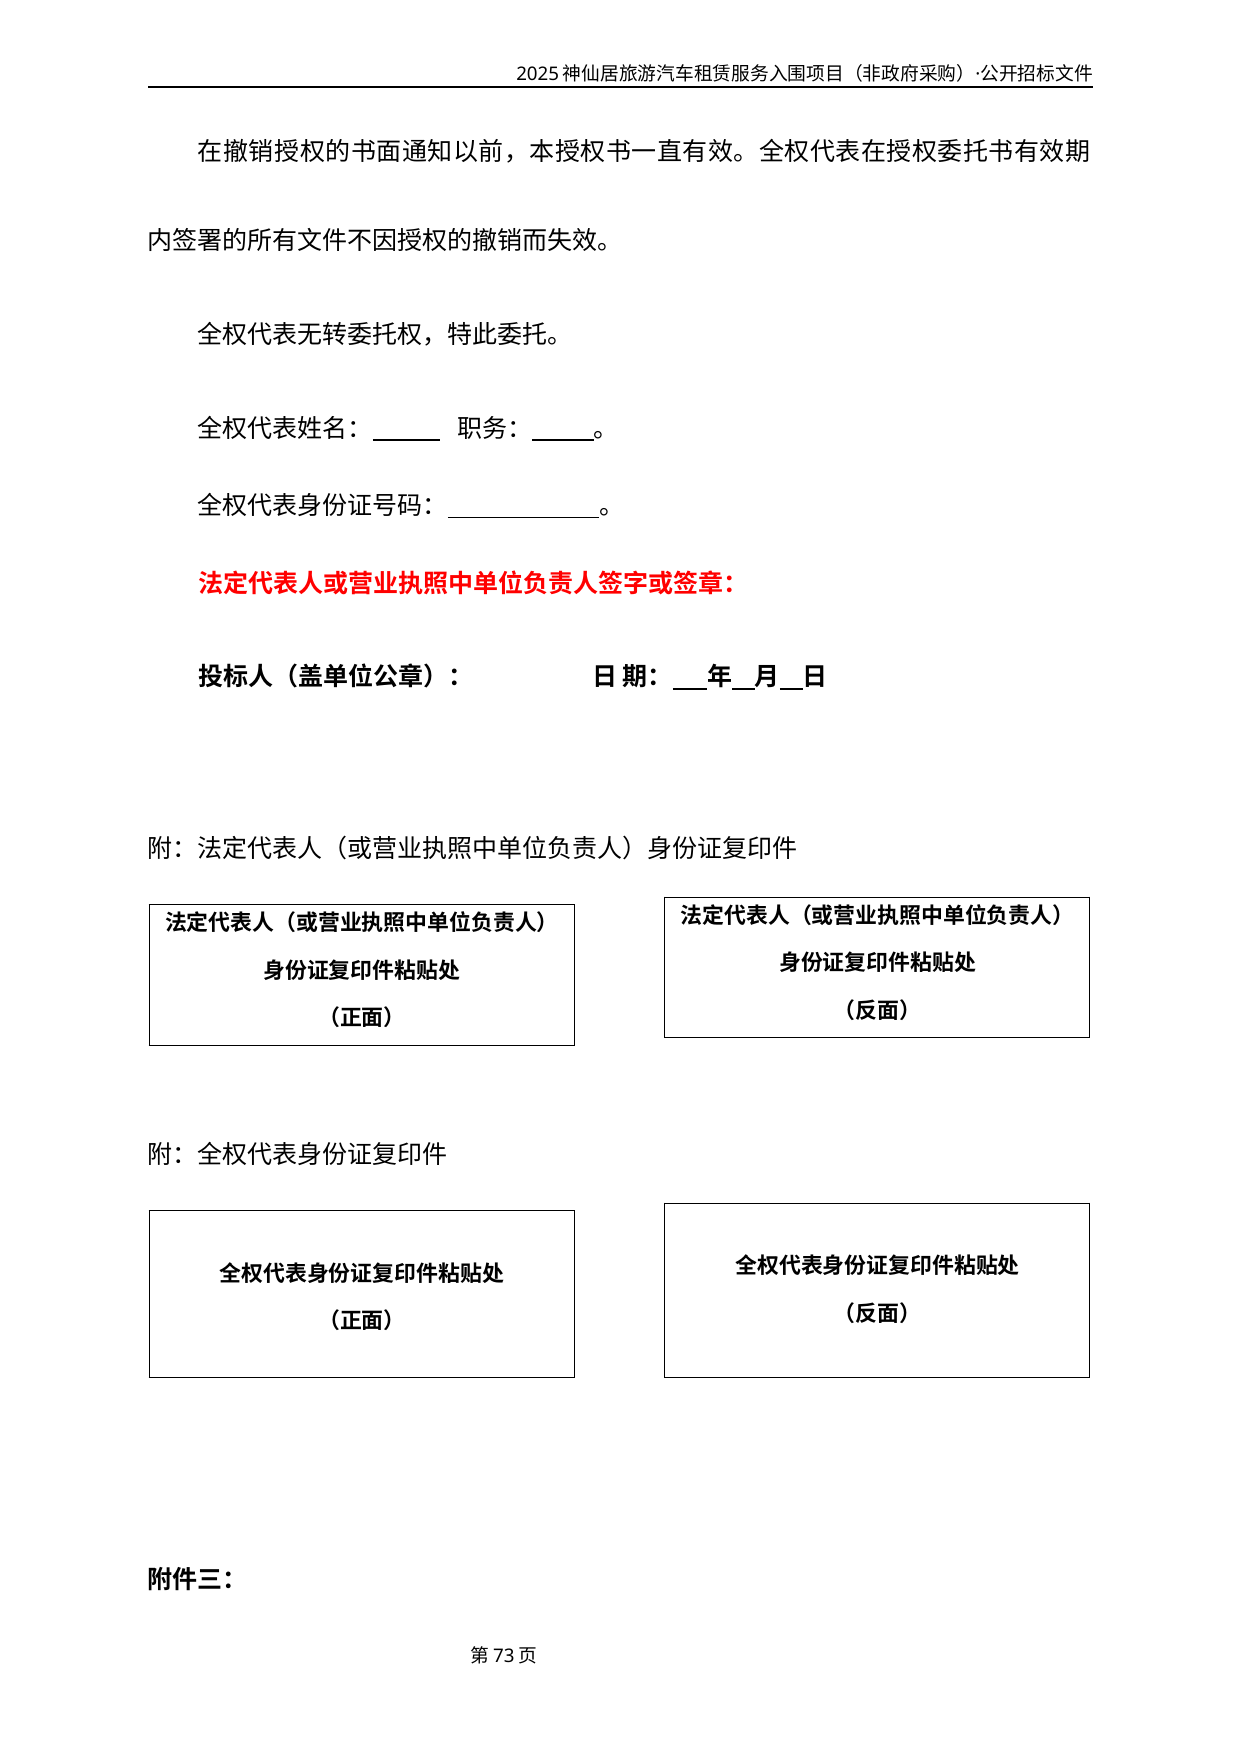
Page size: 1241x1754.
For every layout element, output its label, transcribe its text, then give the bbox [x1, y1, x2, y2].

text 全权代表无转委托权，特此委托。 [148, 303, 1093, 362]
text 法定代表人或营业执照中单位负责人签字或签章： [148, 551, 1093, 611]
table_header 法定代表人（或营业执照中单位负责人）身份证复印件粘贴处 （正面） [150, 905, 574, 1044]
text 全权代表身份证号码： 。 [148, 474, 1093, 533]
table_header 全权代表身份证复印件粘贴处 （反面） [665, 1204, 1089, 1377]
table_header 法定代表人（或营业执照中单位负责人）身份证复印件粘贴处 （反面） [665, 898, 1089, 1037]
text 在撤销授权的书面通知以前，本授权书一直有效。全权代表在授权委托书有效期内签署的所有文件不因授权的撤销而失效。 [148, 120, 1093, 268]
table_header 全权代表身份证复印件粘贴处 （正面） [150, 1211, 574, 1377]
text 附：法定代表人（或营业执照中单位负责人）身份证复印件 [148, 816, 1093, 876]
text 全权代表姓名： 职务： 。 [148, 396, 1093, 456]
text 投标人（盖单位公章）： 日 期： 年 月 日 [148, 645, 1093, 704]
text 附：全权代表身份证复印件 [148, 1122, 1093, 1182]
text 附件三： [148, 1548, 1093, 1607]
